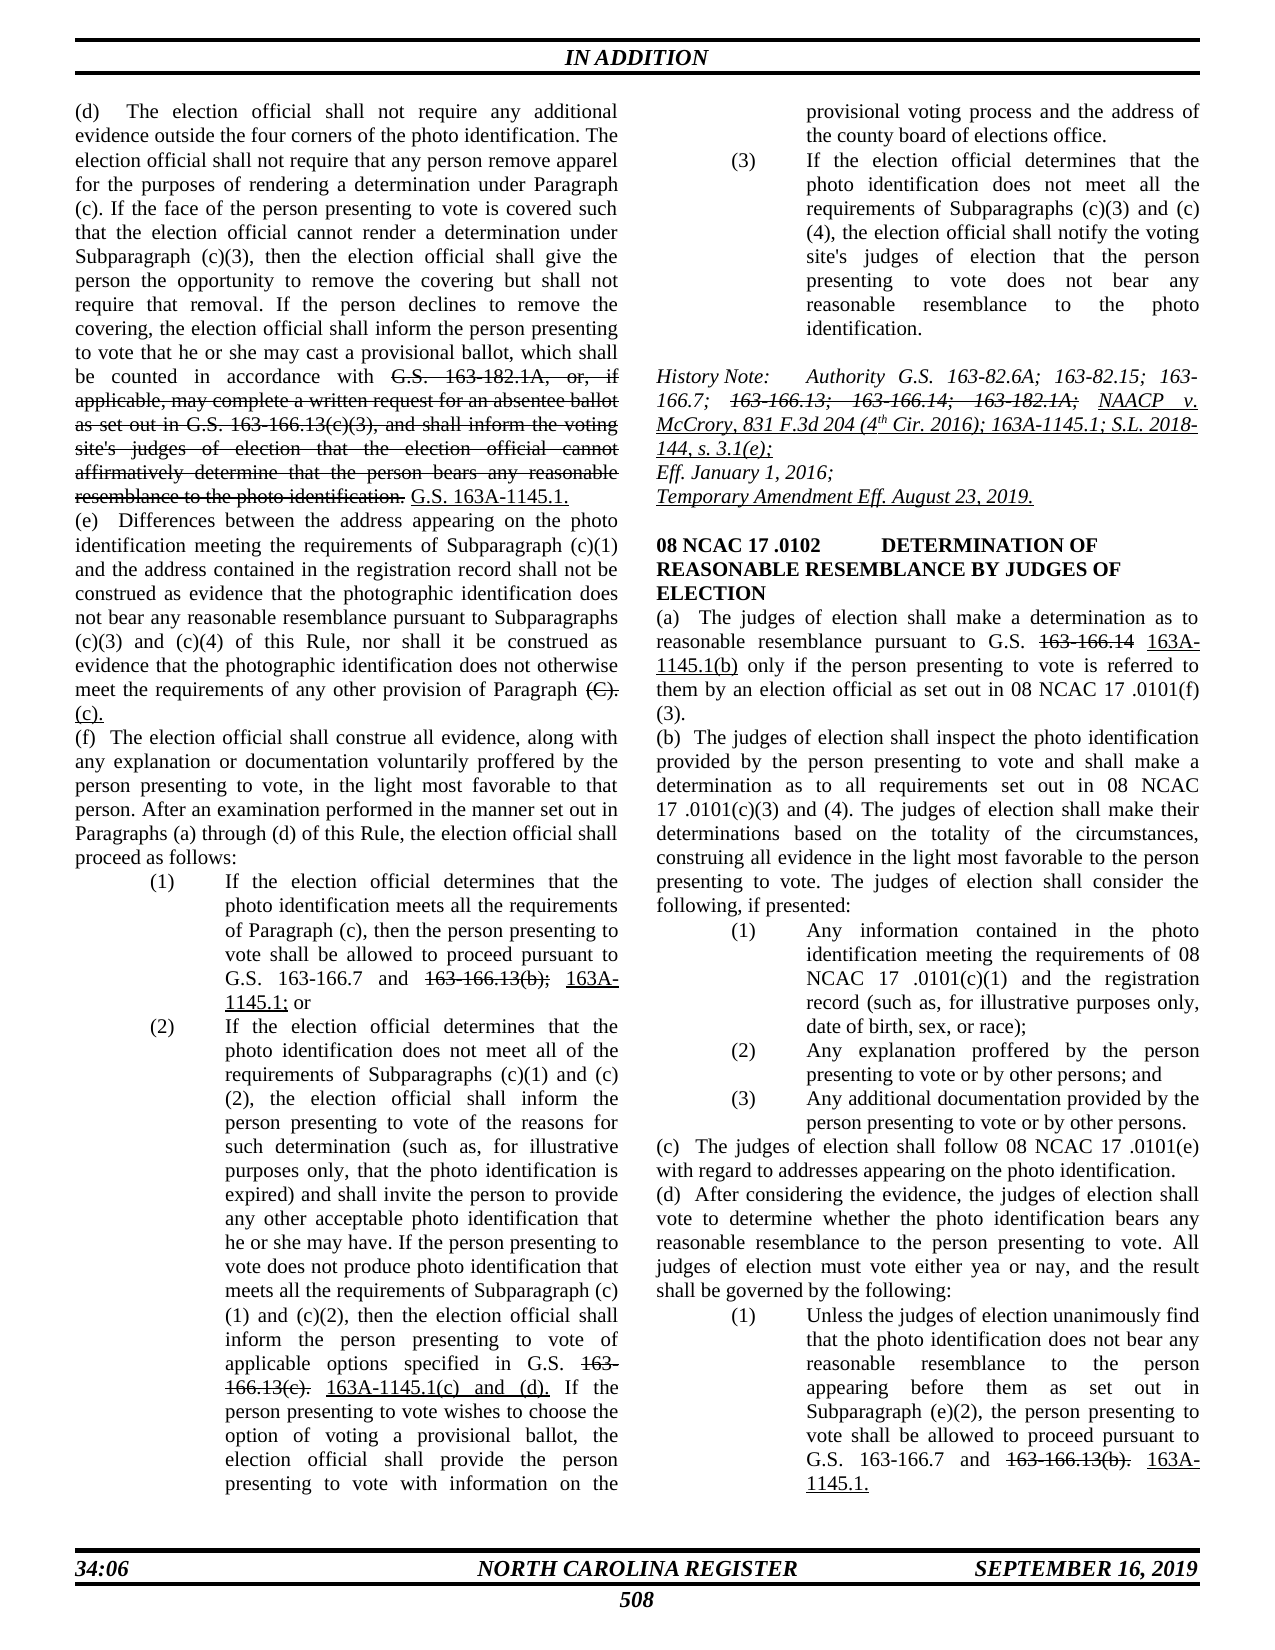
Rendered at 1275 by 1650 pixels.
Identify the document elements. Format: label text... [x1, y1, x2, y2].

text (3) Any additional documentation provided by the person presenting to vote or by other persons. [731, 1086, 1200, 1134]
text (1) If the election official determines that the photo identification meets all the requirements of Paragraph (c), then the person presenting to vote shall be allowed to proceed pursuant to G.S. 163-166.7 and 163-166.13(b); 163A-1145.1; or [150, 869, 619, 1014]
text History Note: Authority G.S. 163-82.6A; 163-82.15; 163-166.7; 163-166.13; 163-166.14; 163-182.1A; NAACP v. McCrory, 831 F.3d 204 (4th Cir. 2016); 163A-1145.1; S.L. 2018-144, s. 3.1(e); [656, 364, 1200, 460]
text (d) After considering the evidence, the judges of election shall vote to determine whether the photo identification bears any reasonable resemblance to the person presenting to vote. All judges of election must vote either yea or nay, and the result shall be governed by the following: [656, 1182, 1200, 1302]
text (2) Any explanation proffered by the person presenting to vote or by other persons; and [731, 1038, 1200, 1086]
text (e) Differences between the address appearing on the photo identification meeting the requirements of Subparagraph (c)(1) and the address contained in the registration record shall not be construed as evidence that the photographic identification does not bear any reasonable resemblance pursuant to Subparagraphs (c)(3) and (c)(4) of this Rule, nor shall it be construed as evidence that the photographic identification does not otherwise meet the requirements of any other provision of Paragraph (C).(c). [75, 508, 619, 725]
text (f) The election official shall construe all evidence, along with any explanation or documentation voluntarily proffered by the person presenting to vote, in the light most favorable to that person. After an examination performed in the manner set out in Paragraphs (a) through (d) of this Rule, the election official shall proceed as follows: [75, 725, 619, 869]
text (c) The judges of election shall follow 08 NCAC 17 .0101(e) with regard to addresses appearing on the photo identification. [656, 1134, 1200, 1182]
text (d) The election official shall not require any additional evidence outside the four corners of the photo identification. The election official shall not require that any person remove apparel for the purposes of rendering a determination under Paragraph (c). If the face of the person presenting to vote is covered such that the election official cannot render a determination under Subparagraph (c)(3), then the election official shall give the person the opportunity to remove the covering but shall not require that removal. If the person declines to remove the covering, the election official shall inform the person presenting to vote that he or she may cast a provisional ballot, which shall be counted in accordance with G.S. 163-182.1A, or, if applicable, may complete a written request for an absentee ballot as set out in G.S. 163-166.13(c)(3), and shall inform the voting site's judges of election that the election official cannot affirmatively determine that the person bears any reasonable resemblance to the photo identification. G.S. 163A-1145.1. [75, 99, 619, 401]
text (b) The judges of election shall inspect the photo identification provided by the person presenting to vote and shall make a determination as to all requirements set out in 08 NCAC 17 .0101(c)(3) and (4). The judges of election shall make their determinations based on the totality of the circumstances, construing all evidence in the light most favorable to the person presenting to vote. The judges of election shall consider the following, if presented: [656, 725, 1200, 917]
text (a) The judges of election shall make a determination as to reasonable resemblance pursuant to G.S. 163-166.14 163A-1145.1(b) only if the person presenting to vote is referred to them by an election official as set out in 08 NCAC 17 .0101(f)(3). [656, 605, 1200, 725]
text (1) Unless the judges of election unanimously find that the photo identification does not bear any reasonable resemblance to the person appearing before them as set out in Subparagraph (e)(2), the person presenting to vote shall be allowed to proceed pursuant to G.S. 163-166.7 and 163-166.13(b). 163A-1145.1. [731, 1302, 1200, 1495]
text Temporary Amendment Eff. August 23, 2019. [656, 484, 1200, 508]
text 08 NCAC 17 .0102 DETERMINATION OF REASONABLE RESEMBLANCE BY JUDGES OF ELECTION [656, 532, 1200, 605]
text Eff. January 1, 2016; [656, 460, 1200, 484]
text (1) Any information contained in the photo identification meeting the requirements of 08 NCAC 17 .0101(c)(1) and the registration record (such as, for illustrative purposes only, date of birth, sex, or race); [731, 917, 1200, 1038]
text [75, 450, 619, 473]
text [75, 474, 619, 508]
text (3) If the election official determines that the photo identification does not meet all the requirements of Subparagraphs (c)(3) and (c)(4), the election official shall notify the voting site's judges of election that the person presenting to vote does not bear any reasonable resemblance to the photo identification. [731, 147, 1200, 340]
text (2) If the election official determines that the photo identification does not meet all of the requirements of Subparagraphs (c)(1) and (c)(2), the election official shall inform the person presenting to vote of the reasons for such determination (such as, for illustrative purposes only, that the photo identification is expired) and shall invite the person to provide any other acceptable photo identification that he or she may have. If the person presenting to vote does not produce photo identification that meets all the requirements of Subparagraph (c)(1) and (c)(2), then the election official shall inform the person presenting to vote of applicable options specified in G.S. 163-166.13(c). 163A-1145.1(c) and (d). If the person presenting to vote wishes to choose the option of voting a provisional ballot, the election official shall provide the person presenting to vote with information on the provisional voting process and the address of the county board of elections office. [150, 1014, 619, 1495]
